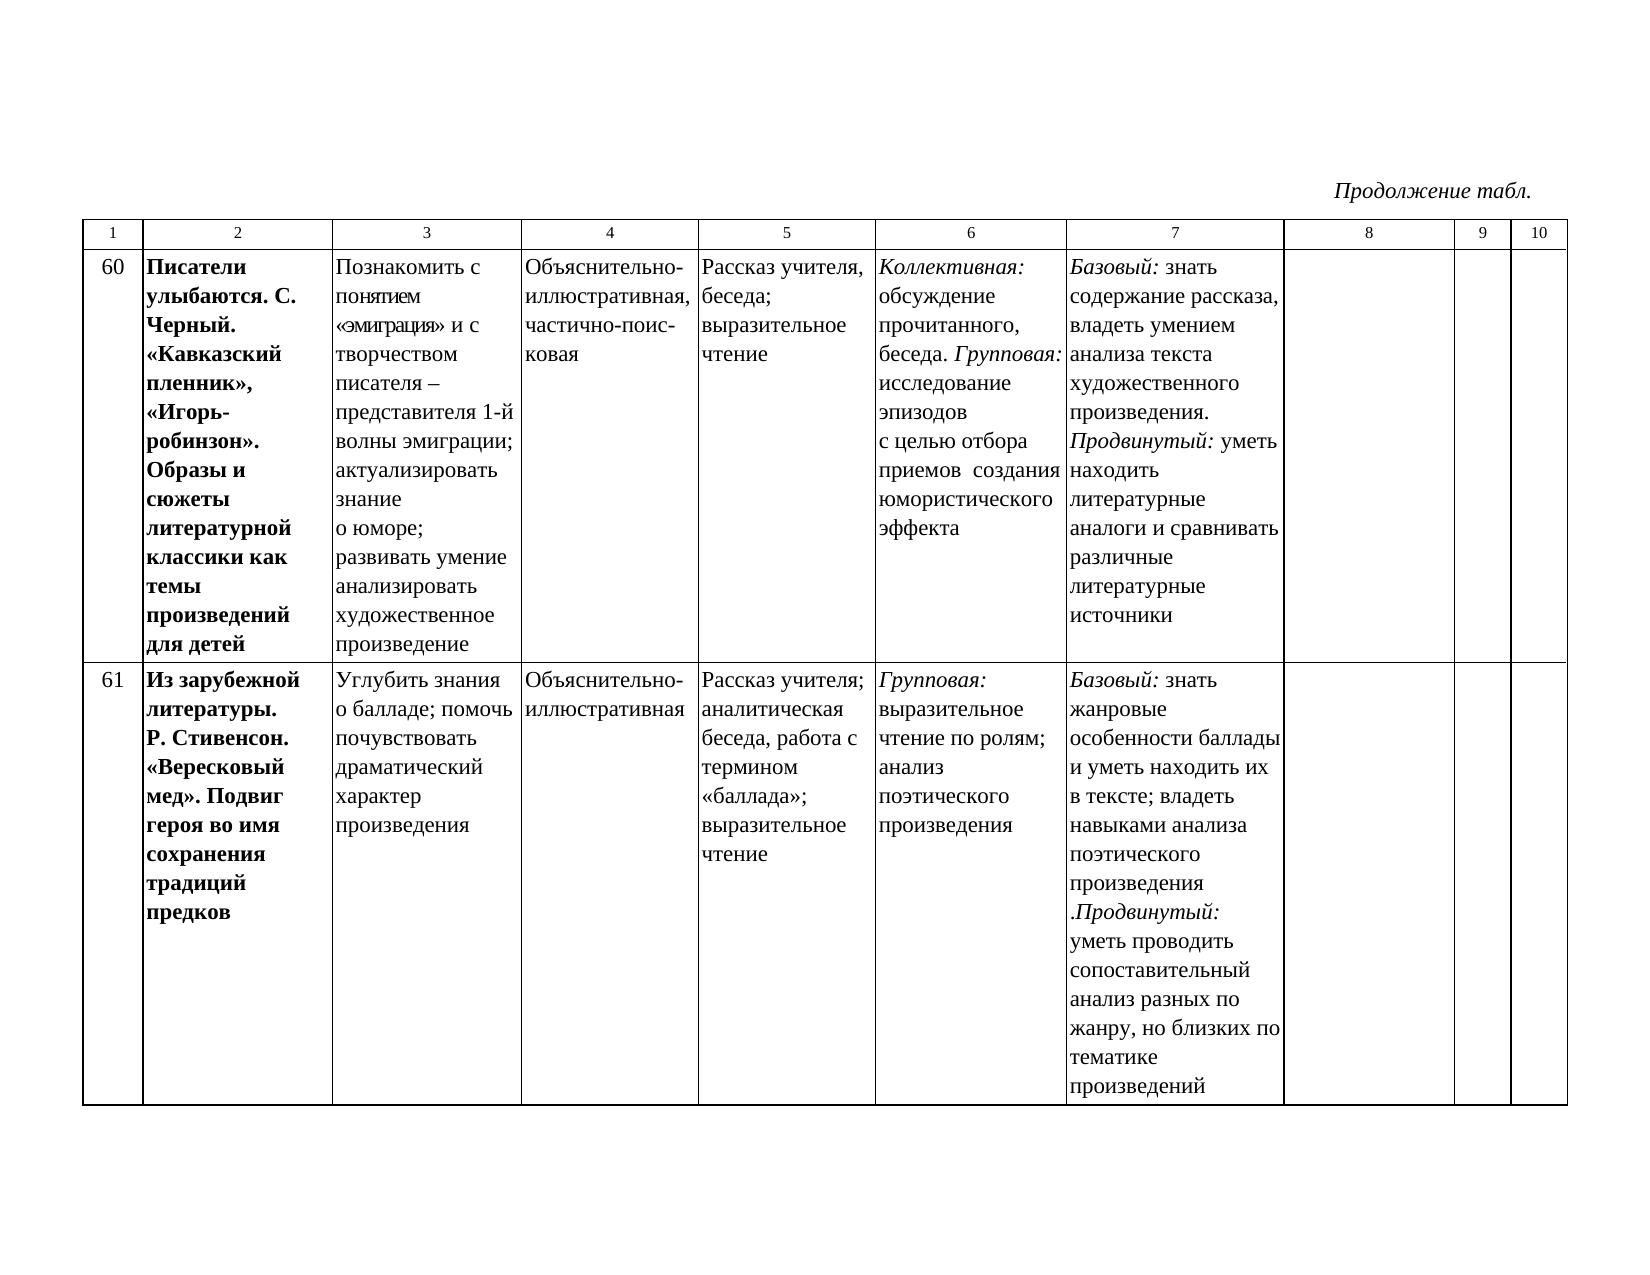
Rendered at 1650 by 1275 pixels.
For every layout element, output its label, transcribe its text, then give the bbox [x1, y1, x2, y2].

table_header 6 [876, 220, 1066, 248]
table_cell [1455, 663, 1510, 1104]
table_cell Объяснительно-иллюстративная, частично-поис-ковая [522, 250, 698, 662]
table_header 8 [1285, 220, 1454, 248]
table_header 7 [1067, 220, 1283, 248]
table_header 3 [333, 220, 521, 248]
table_cell Рассказ учителя, беседа; выразительное чтение [699, 250, 875, 662]
table_cell Рассказ учителя; аналитическая беседа, работа с термином «баллада»; выразительное чтение [699, 663, 875, 1104]
table_cell Базовый: знать содержание рассказа, владеть умением анализа текста художественного произведения. Продвинутый: уметь находить литературные аналоги и сравнивать различные литературные источники [1067, 250, 1283, 662]
table_cell [1285, 663, 1454, 1104]
table_cell 61 [84, 663, 142, 1104]
table_header 10 [1512, 220, 1567, 248]
table_header 4 [522, 220, 698, 248]
table_cell [1512, 249, 1567, 662]
table_header 2 [144, 220, 332, 248]
table_cell 60 [84, 250, 142, 662]
table_cell [1512, 662, 1567, 1104]
text Продолжение табл. [118, 177, 1532, 203]
table_cell [1455, 250, 1510, 662]
table_header 1 [84, 220, 142, 248]
table_cell [1285, 250, 1454, 662]
table_cell Углубить знания о балладе; помочь почувствовать драматический характер произведения [333, 663, 521, 1104]
table_header 9 [1455, 220, 1510, 248]
table_cell Познакомить с понятием «эмиграция» и с творчеством писателя – представителя 1-й волны эмиграции; актуализировать знание о юморе; развивать умение анализировать художественное произведение [333, 250, 521, 662]
table_cell Коллективная: обсуждение прочитанного, беседа. Групповая: исследование эпизодов с целью отбора приемов создания юмористического эффекта [876, 250, 1066, 662]
table_cell Групповая: выразительное чтение по ролям; анализ поэтического произведения [876, 663, 1066, 1104]
table_cell Базовый: знать жанровые особенности баллады и уметь находить их в тексте; владеть навыками анализа поэтического произведения.Продвинутый: уметь проводить сопоставительный анализ разных по жанру, но близких по тематике произведений [1067, 663, 1283, 1104]
table_cell Объяснительно-иллюстративная [522, 663, 698, 1104]
table_cell Писатели улыбаются. С. Черный. «Кавказский пленник», «Игорь-робинзон». Образы и сюжеты литературной классики как темы произведений для детей [144, 250, 332, 662]
table_header 5 [699, 220, 875, 248]
table_cell Из зарубежной литературы. Р. Стивенсон. «Вересковый мед». Подвиг героя во имя сохранения традиций предков [144, 663, 332, 1104]
